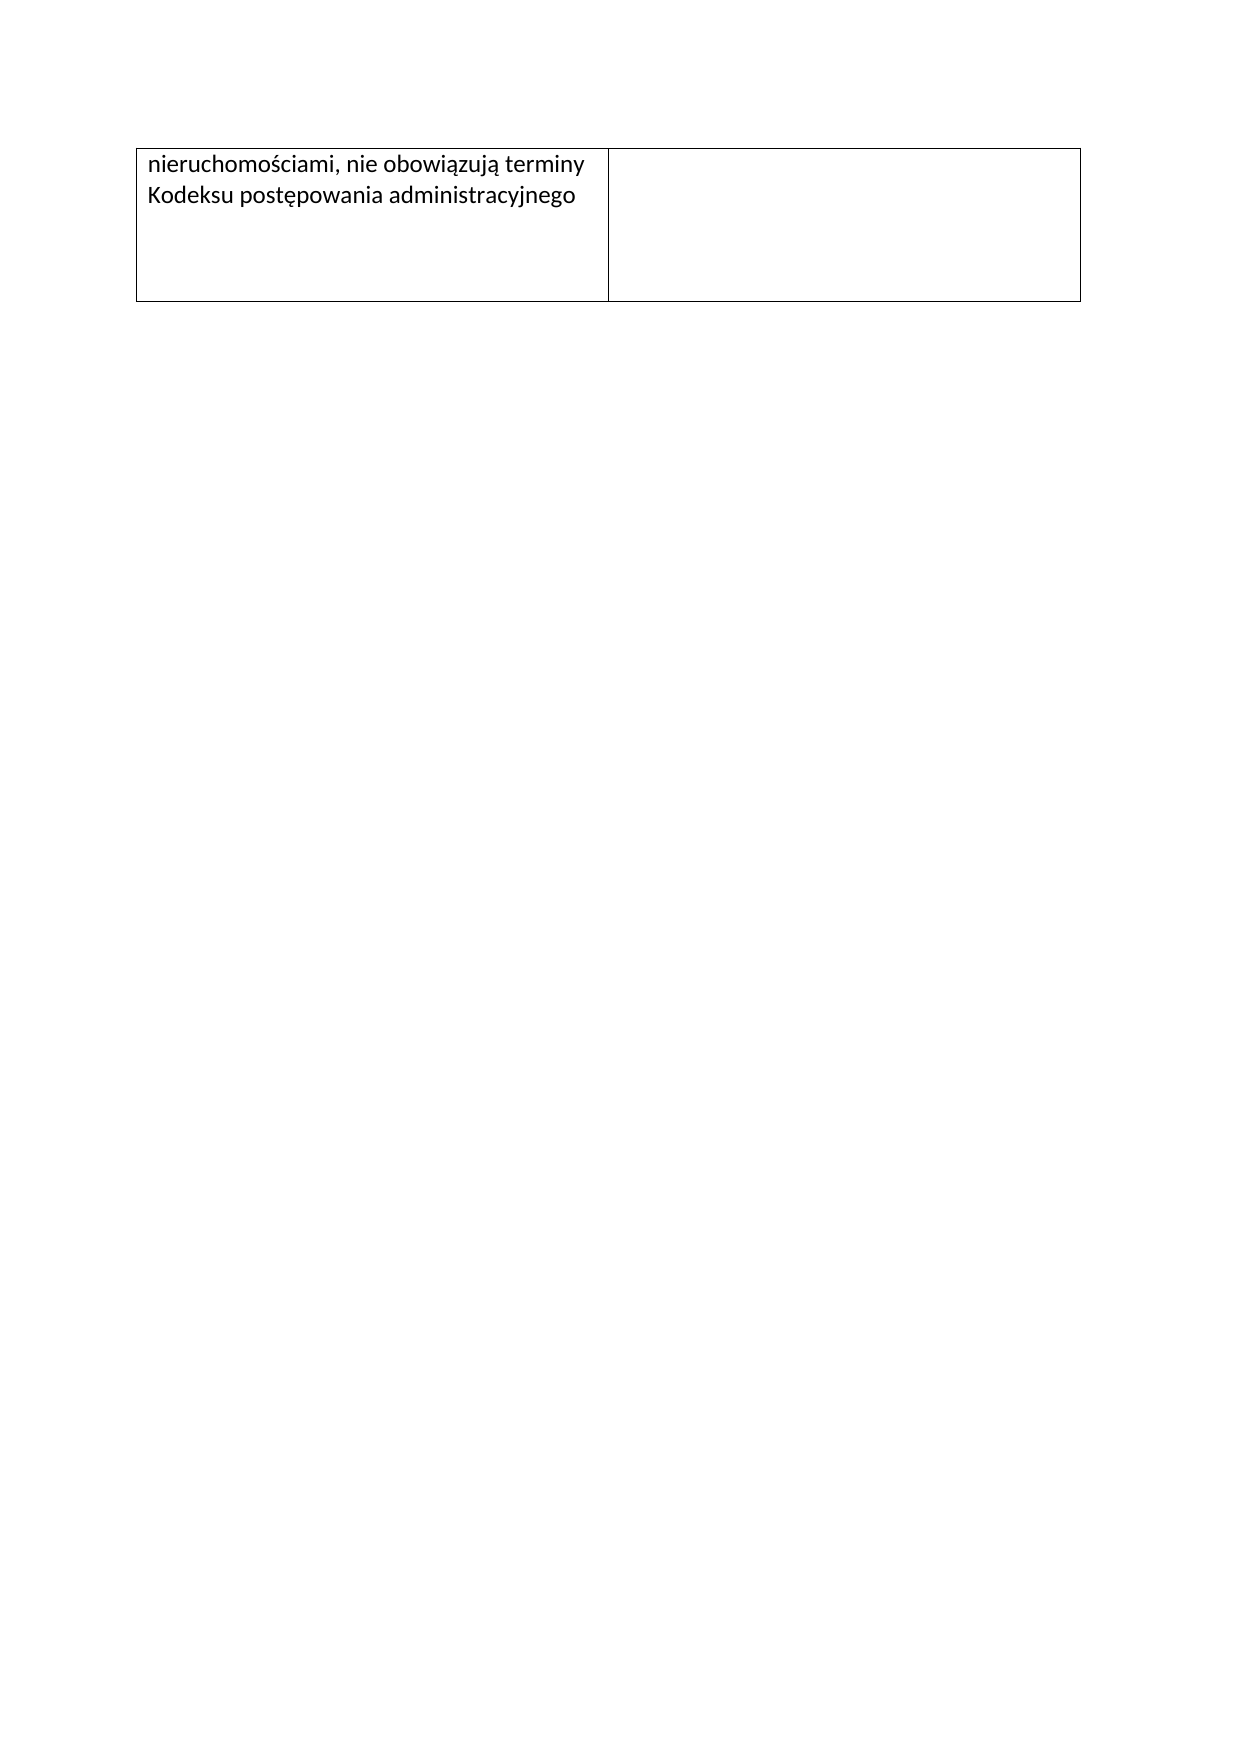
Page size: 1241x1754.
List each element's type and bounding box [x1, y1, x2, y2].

table_cell [137, 149, 608, 301]
table_cell [609, 149, 1080, 301]
